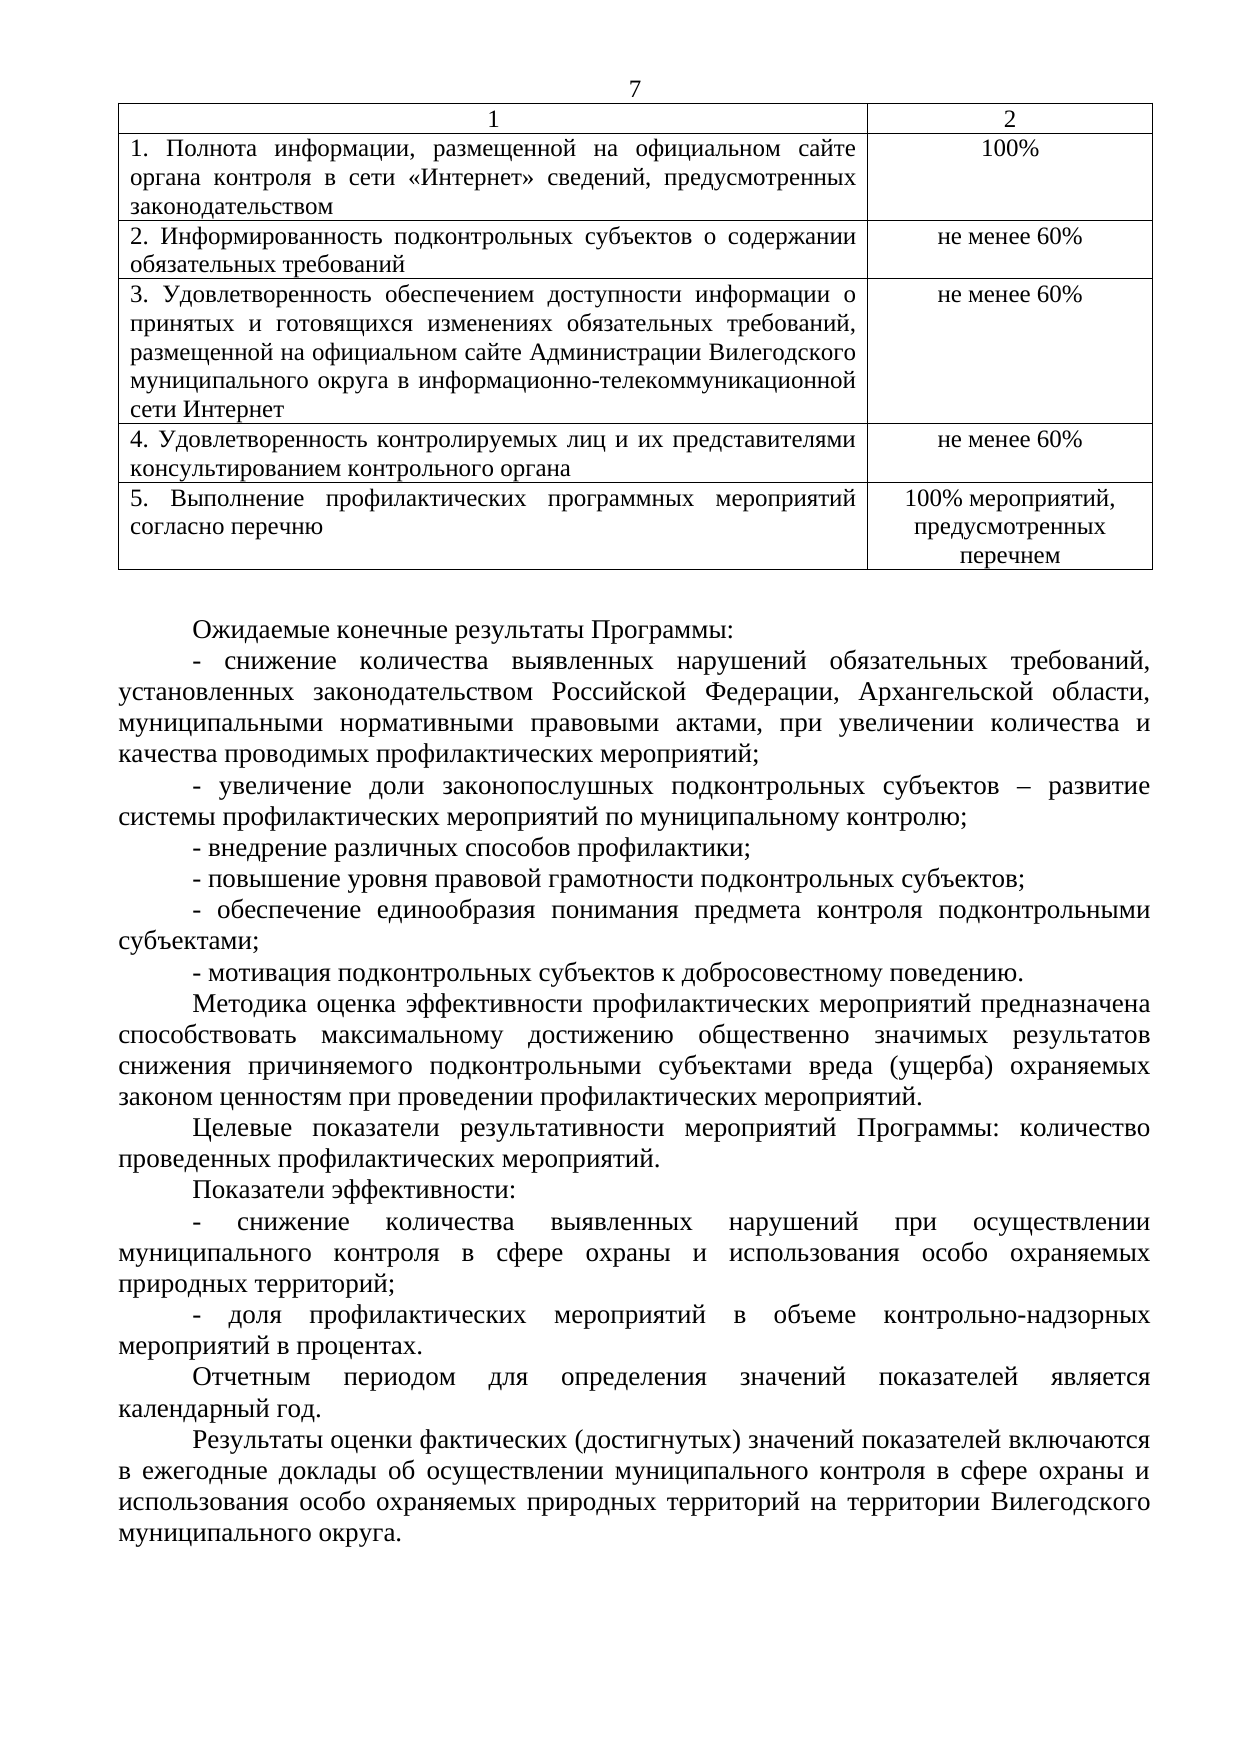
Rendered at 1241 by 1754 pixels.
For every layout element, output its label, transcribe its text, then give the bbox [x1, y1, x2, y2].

table_cell не менее 60% [868, 424, 1152, 482]
text Показатели эффективности: [118, 1174, 1152, 1205]
text Целевые показатели результативности мероприятий Программы: количество проведенных профилактических мероприятий. [118, 1111, 1152, 1174]
text - обеспечение единообразия понимания предмета контроля подконтрольными субъектами; [118, 893, 1152, 956]
text - снижение количества выявленных нарушений обязательных требований, установленных законодательством Российской Федерации, Архангельской области, муниципальными нормативными правовыми актами, при увеличении количества и качества проводимых профилактических мероприятий; [118, 644, 1152, 769]
text - снижение количества выявленных нарушений при осуществлении муниципального контроля в сфере охраны и использования особо охраняемых природных территорий; [118, 1205, 1152, 1298]
text Ожидаемые конечные результаты Программы: [118, 613, 1152, 644]
table_cell не менее 60% [868, 221, 1152, 278]
text - доля профилактических мероприятий в объеме контрольно-надзорных мероприятий в процентах. [118, 1298, 1152, 1361]
table_cell 1 [119, 104, 867, 132]
table_cell 2 [868, 104, 1152, 132]
table_cell 100% [868, 134, 1152, 220]
table_cell 3. Удовлетворенность обеспечением доступности информации о принятых и готовящихся изменениях обязательных требований, размещенной на официальном сайте Администрации Вилегодского муниципального округа в информационно-телекоммуникационной сети Интернет [119, 279, 867, 423]
text Отчетным периодом для определения значений показателей является календарный год. [118, 1361, 1152, 1423]
table_cell 2. Информированность подконтрольных субъектов о содержании обязательных требований [119, 221, 867, 278]
text - увеличение доли законопослушных подконтрольных субъектов – развитие системы профилактических мероприятий по муниципальному контролю; [118, 769, 1152, 831]
text Результаты оценки фактических (достигнутых) значений показателей включаются в ежегодные доклады об осуществлении муниципального контроля в сфере охраны и использования особо охраняемых природных территорий на территории Вилегодского муниципального округа. [118, 1423, 1152, 1547]
table_cell 4. Удовлетворенность контролируемых лиц и их представителями консультированием контрольного органа [119, 424, 867, 482]
table_cell 5. Выполнение профилактических программных мероприятий согласно перечню [119, 483, 867, 569]
text Методика оценка эффективности профилактических мероприятий предназначена способствовать максимальному достижению общественно значимых результатов снижения причиняемого подконтрольными субъектами вреда (ущерба) охраняемых законом ценностям при проведении профилактических мероприятий. [118, 987, 1152, 1111]
table_cell 1. Полнота информации, размещенной на официальном сайте органа контроля в сети «Интернет» сведений, предусмотренных законодательством [119, 134, 867, 220]
text - мотивация подконтрольных субъектов к добросовестному поведению. [118, 956, 1152, 987]
table_cell не менее 60% [868, 279, 1152, 423]
text - внедрение различных способов профилактики; [118, 831, 1152, 862]
text - повышение уровня правовой грамотности подконтрольных субъектов; [118, 862, 1152, 893]
table_cell 100% мероприятий, предусмотренных перечнем [868, 483, 1152, 569]
